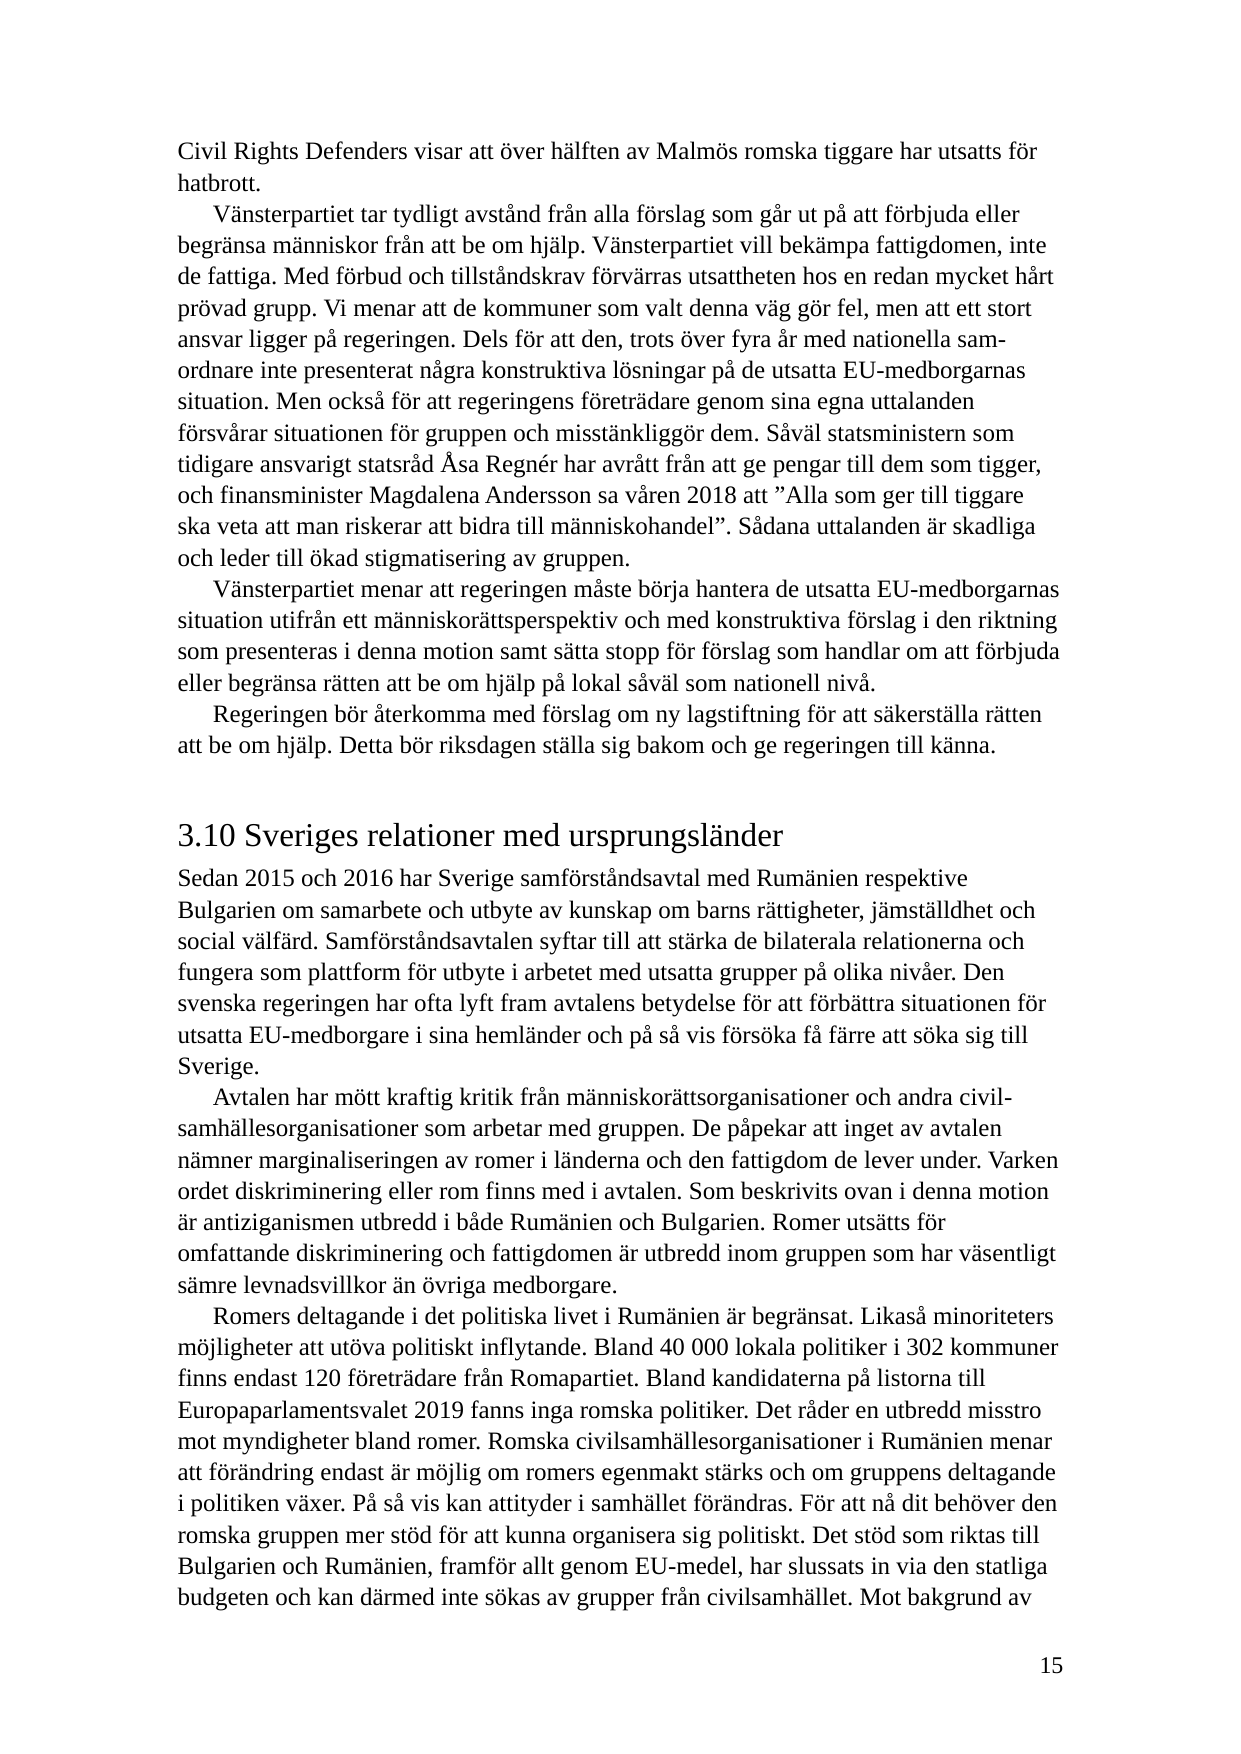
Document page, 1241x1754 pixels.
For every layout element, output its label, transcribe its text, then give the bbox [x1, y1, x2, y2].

text Avtalen har mött kraftig kritik från människorättsorganisationer och andra civilsamhällesorganisationer som arbetar med gruppen. De påpekar att inget av avtalen nämner marginaliseringen av romer i länderna och den fattigdom de lever under. Varken ordet diskriminering eller rom finns med i avtalen. Som beskrivits ovan i denna motion är antiziganismen utbredd i både Rumänien och Bulgarien. Romer utsätts för omfattande diskriminering och fattigdomen är utbredd inom gruppen som har väsentligt sämre levnadsvillkor än övriga medborgare. [177, 1080, 1063, 1298]
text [177, 1298, 1063, 1611]
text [177, 134, 1063, 196]
text Vänsterpartiet tar tydligt avstånd från alla förslag som går ut på att förbjuda eller begränsa människor från att be om hjälp. Vänsterpartiet vill bekämpa fattigdomen, inte de fattiga. Med förbud och tillståndskrav förvärras utsattheten hos en redan mycket hårt prövad grupp. Vi menar att de kommuner som valt denna väg gör fel, men att ett stort ansvar ligger på regeringen. Dels för att den, trots över fyra år med nationella samordnare inte presenterat några konstruktiva lösningar på de utsatta EU-medborgarnas situation. Men också för att regeringens företrädare genom sina egna uttalanden försvårar situationen för gruppen och misstänkliggör dem. Såväl statsministern som tidigare ansvarigt statsråd Åsa Regnér har avrått från att ge pengar till dem som tigger, och finansminister Magdalena Andersson sa våren 2018 att ”Alla som ger till tiggare ska veta att man riskerar att bidra till människohandel”. Sådana uttalanden är skadliga och leder till ökad stigmatisering av gruppen. [177, 196, 1063, 571]
text Vänsterpartiet menar att regeringen måste börja hantera de utsatta EU-medborgarnas situation utifrån ett människorättsperspektiv och med konstruktiva förslag i den riktning som presenteras i denna motion samt sätta stopp för förslag som handlar om att förbjuda eller begränsa rätten att be om hjälp på lokal såväl som nationell nivå. [177, 571, 1063, 696]
text Regeringen bör återkomma med förslag om ny lagstiftning för att säkerställa rätten att be om hjälp. Detta bör riksdagen ställa sig bakom och ge regeringen till känna. [177, 696, 1063, 759]
text Sedan 2015 och 2016 har Sverige samförståndsavtal med Rumänien respektive Bulgarien om samarbete och utbyte av kunskap om barns rättigheter, jämställdhet och social välfärd. Samförståndsavtalen syftar till att stärka de bilaterala relationerna och fungera som plattform för utbyte i arbetet med utsatta grupper på olika nivåer. Den svenska regeringen har ofta lyft fram avtalens betydelse för att förbättra situationen för utsatta EU-medborgare i sina hemländer och på så vis försöka få färre att söka sig till Sverige. [177, 861, 1063, 1080]
text Sveriges relationer med ursprungsländer [177, 821, 1063, 853]
